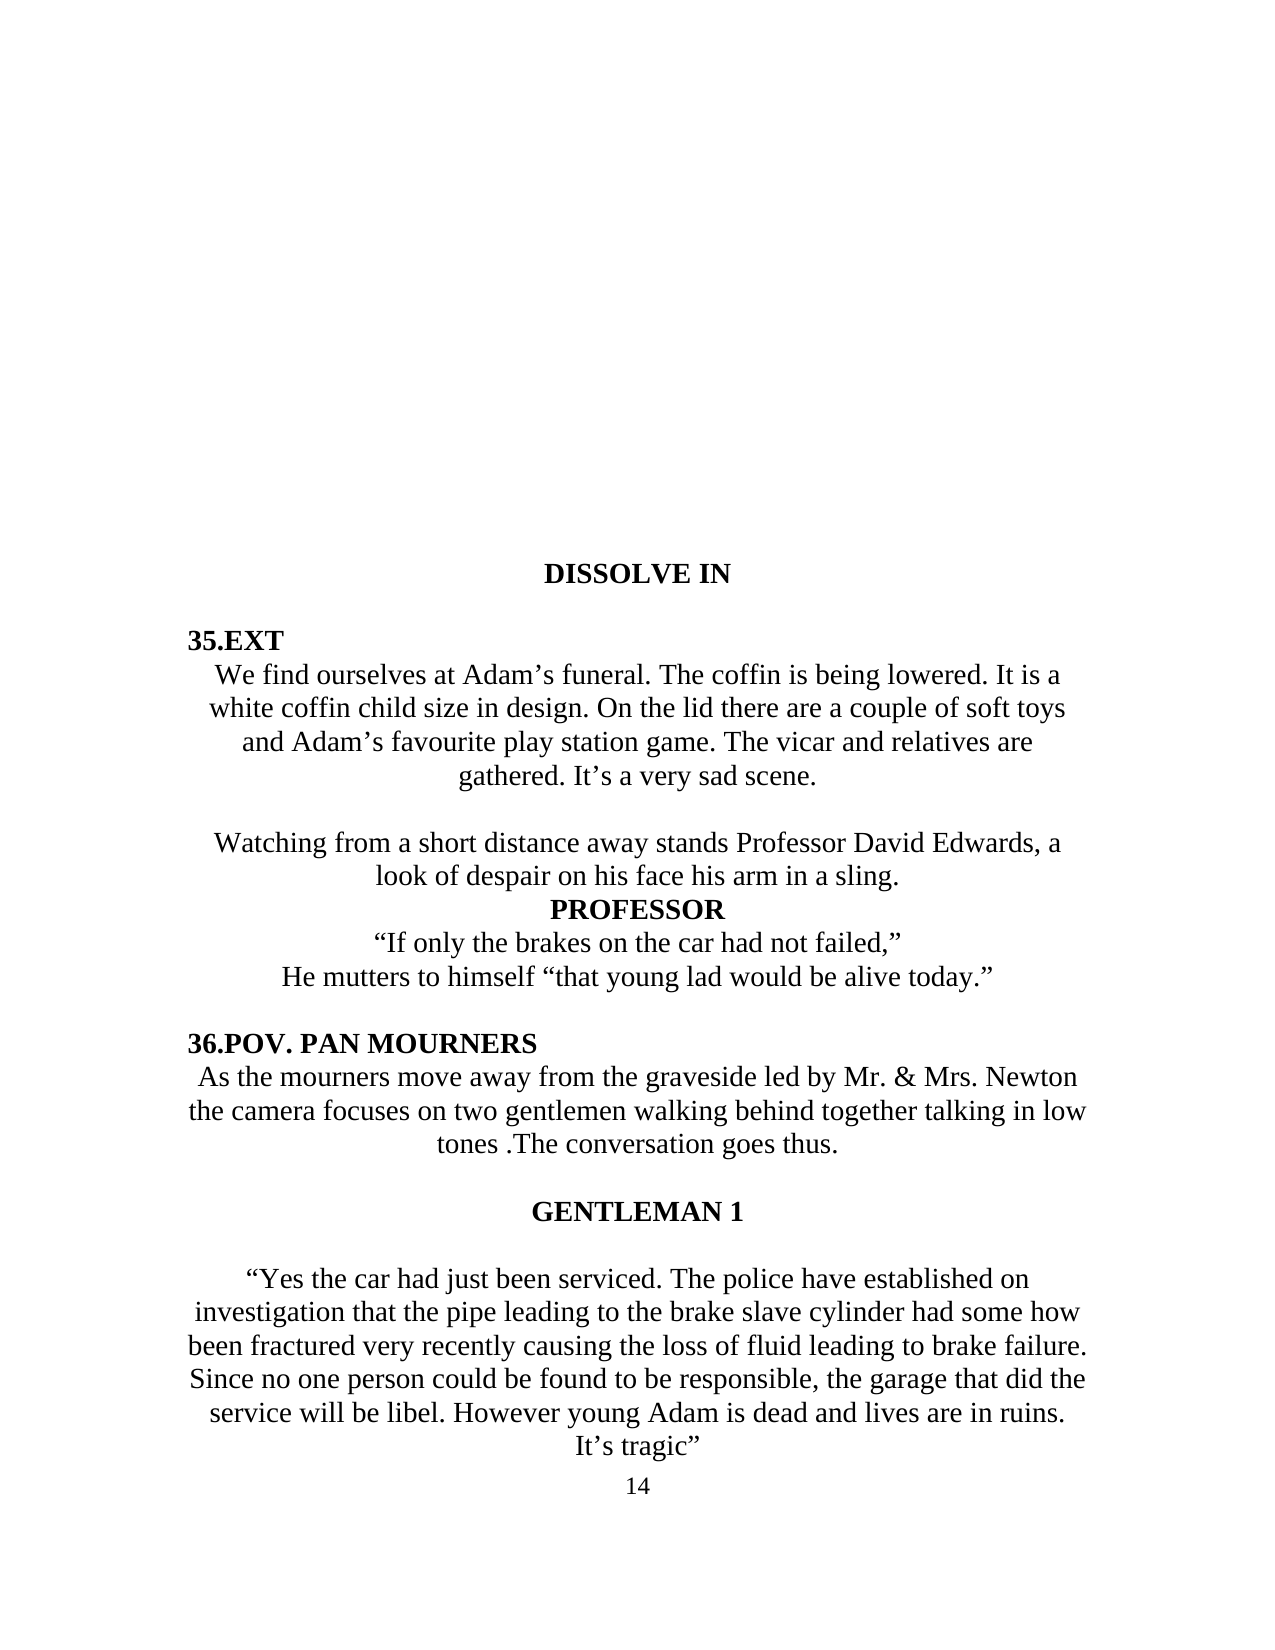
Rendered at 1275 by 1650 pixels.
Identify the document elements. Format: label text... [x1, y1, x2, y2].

text “Yes the car had just been serviced. The police have established on investigation that the pipe leading to the brake slave cylinder had some how been fractured very recently causing the loss of fluid leading to brake failure. Since no one person could be found to be responsible, the garage that did the service will be libel. However young Adam is dead and lives are in ruins. It’s tragic” [187, 1261, 1087, 1462]
text Watching from a short distance away stands Professor David Edwards, a look of despair on his face his arm in a sling. [187, 825, 1087, 892]
text “If only the brakes on the car had not failed,” [187, 925, 1087, 959]
subtitle GENTLEMAN 1 [187, 1194, 1087, 1227]
text He mutters to himself “that young lad would be alive today.” [187, 959, 1087, 992]
subtitle PROFESSOR [187, 892, 1087, 925]
text As the mourners move away from the graveside led by Mr. & Mrs. Newton the camera focuses on two gentlemen walking behind together talking in low tones .The conversation goes thus. [187, 1059, 1087, 1160]
text DISSOLVE IN [187, 556, 1087, 590]
text We find ourselves at Adam’s funeral. The coffin is being lowered. It is a white coffin child size in design. On the lid there are a couple of soft toys and Adam’s favourite play station game. The vicar and relatives are gathered. It’s a very sad scene. [187, 657, 1087, 791]
subtitle 35.EXT [187, 623, 1087, 657]
subtitle 36.POV. PAN MOURNERS [187, 1026, 1087, 1059]
